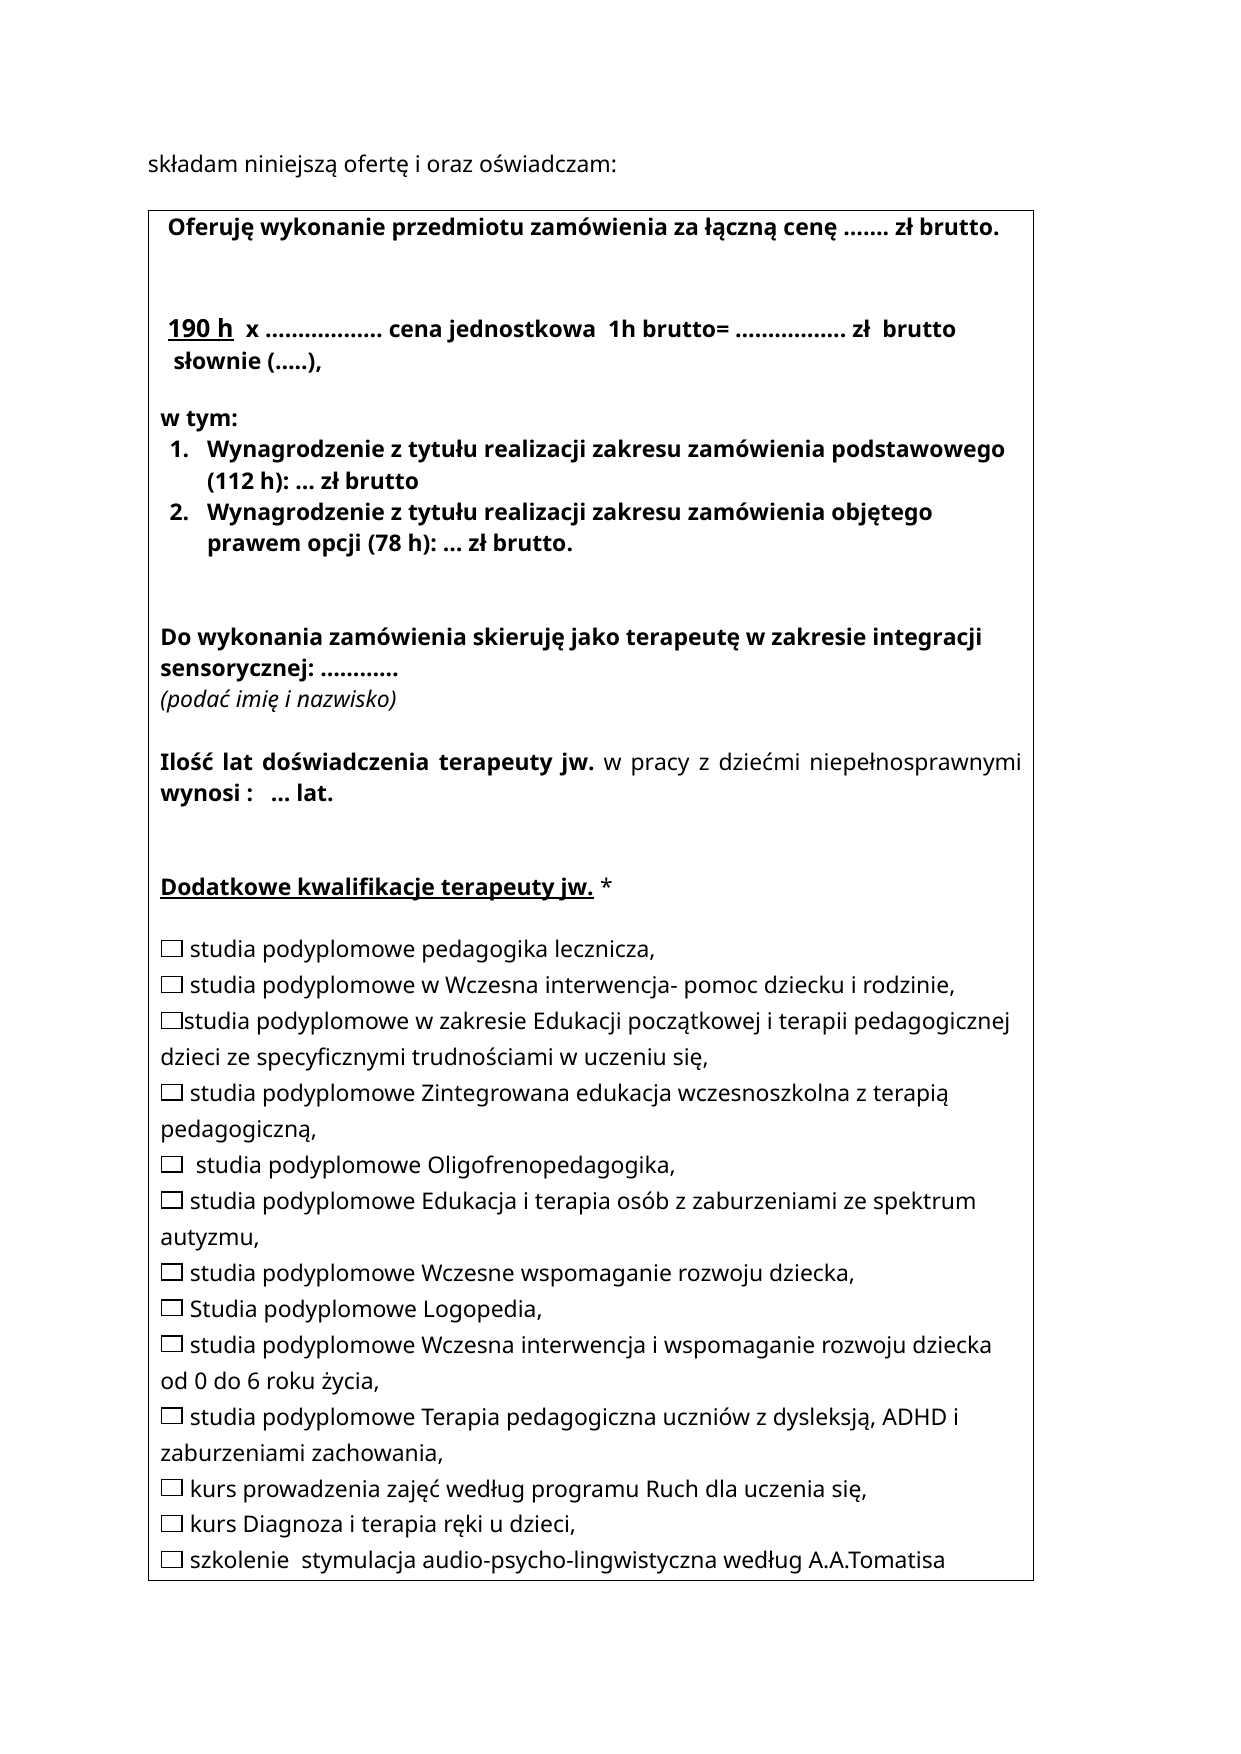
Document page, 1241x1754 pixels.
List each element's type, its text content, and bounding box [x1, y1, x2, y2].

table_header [149, 211, 1033, 1580]
text składam niniejszą ofertę i oraz oświadczam: [148, 148, 1093, 179]
